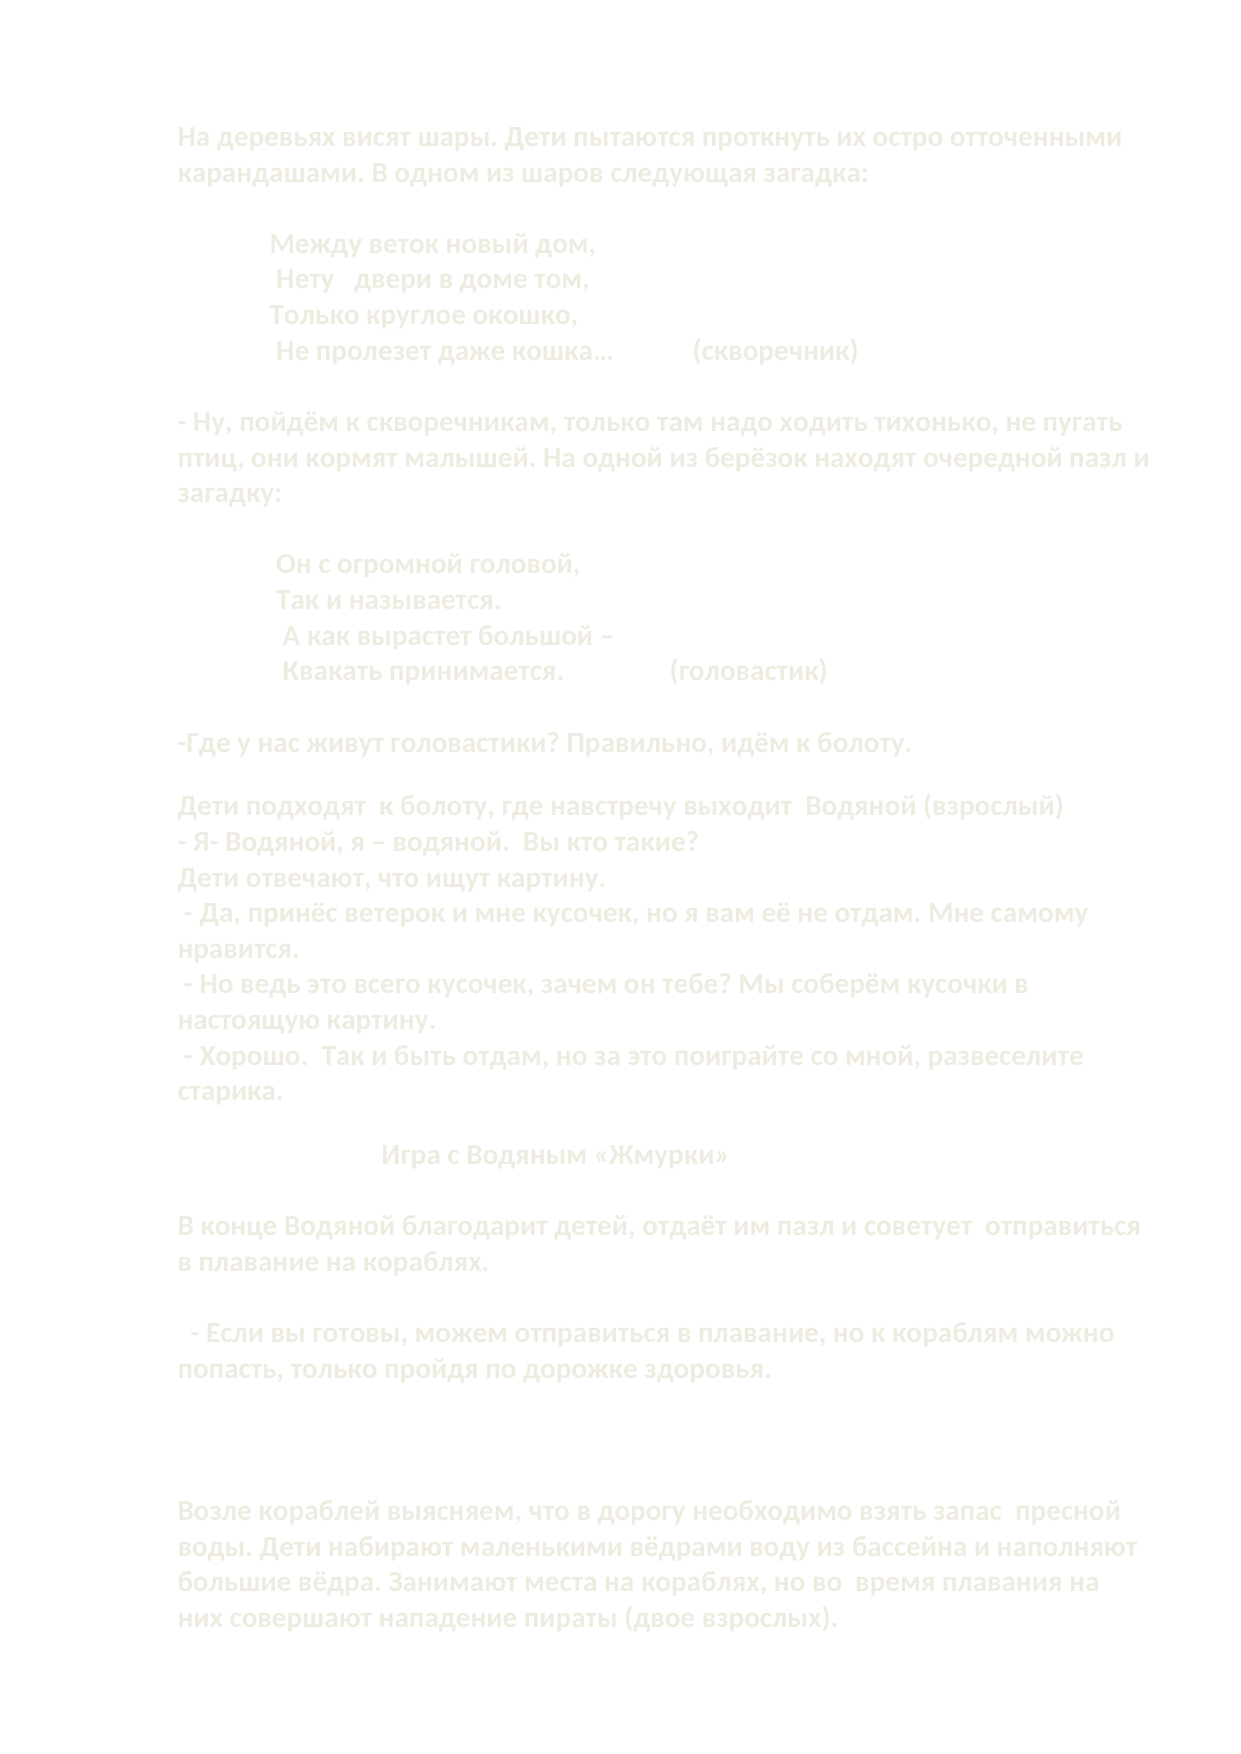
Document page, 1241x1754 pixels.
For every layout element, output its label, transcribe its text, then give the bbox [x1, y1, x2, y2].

text Игра с Водяным «Жмурки» [177, 1136, 1152, 1172]
text Так и называется. [177, 581, 1152, 617]
text - Ну, пойдём к скворечникам, только там надо ходить тихонько, не пугать птиц, они кормят малышей. На одной из берёзок находят очередной пазл и загадку: [177, 403, 1152, 510]
text А как вырастет большой – [177, 617, 1152, 652]
text Возле кораблей выясняем, что в дорогу необходимо взять запас пресной воды. Дети набирают маленькими вёдрами воду из бассейна и наполняют большие вёдра. Занимают места на кораблях, но во время плавания на них совершают нападение пираты (двое взрослых). [177, 1492, 1152, 1635]
text - Да, принёс ветерок и мне кусочек, но я вам её не отдам. Мне самому нравится. [177, 894, 1152, 966]
text - Я- Водяной, я – водяной. Вы кто такие? [177, 823, 1152, 859]
text Квакать принимается. (головастик) [177, 652, 1152, 688]
text Не пролезет даже кошка… (скворечник) [177, 332, 1152, 367]
text В конце Водяной благодарит детей, отдаёт им пазл и советует отправиться в плавание на кораблях. [177, 1207, 1152, 1278]
text Дети отвечают, что ищут картину. [177, 859, 1152, 894]
text Нету двери в доме том, [177, 261, 1152, 296]
text Дети подходят к болоту, где навстречу выходит Водяной (взрослый) [177, 787, 1152, 823]
text - Но ведь это всего кусочек, зачем он тебе? Мы соберём кусочки в настоящую картину. [177, 966, 1152, 1037]
text - Хорошо. Так и быть отдам, но за это поиграйте со мной, развеселите старика. [177, 1037, 1152, 1108]
text Он с огромной головой, [177, 546, 1152, 581]
text - Если вы готовы, можем отправиться в плавание, но к кораблям можно попасть, только пройдя по дорожке здоровья. [177, 1314, 1152, 1385]
text -Где у нас живут головастики? Правильно, идём к болоту. [177, 724, 1152, 759]
text На деревьях висят шары. Дети пытаются проткнуть их остро отточенными карандашами. В одном из шаров следующая загадка: [177, 118, 1152, 189]
text Между веток новый дом, [177, 225, 1152, 261]
text Только круглое окошко, [177, 296, 1152, 332]
